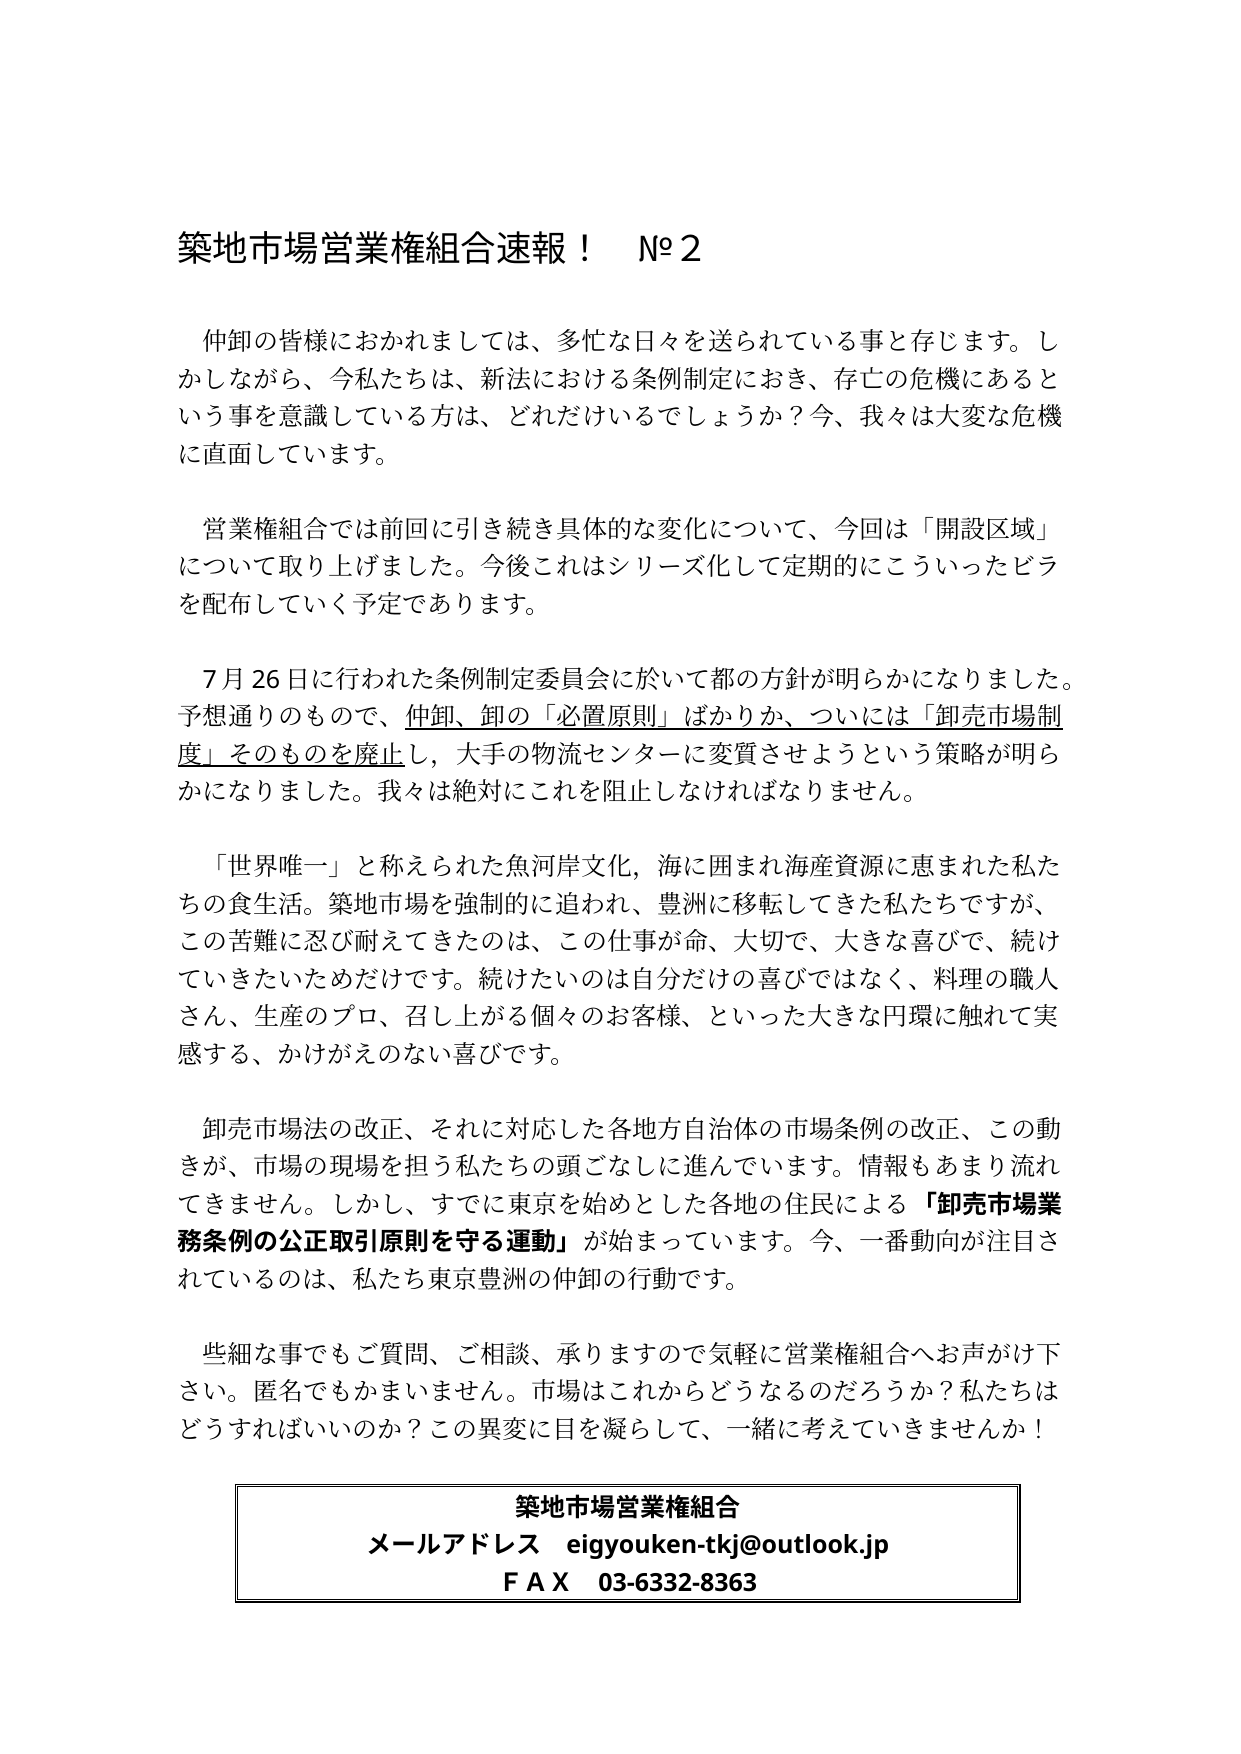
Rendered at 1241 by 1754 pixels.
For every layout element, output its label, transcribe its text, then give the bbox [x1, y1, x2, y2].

text 営業権組合では前回に引き続き具体的な変化について、今回は「開設区域」について取り上げました。今後これはシリーズ化して定期的にこういったビラを配布していく予定であります。 [177, 509, 1063, 621]
text 卸売市場法の改正、それに対応した各地方自治体の市場条例の改正、この動きが、市場の現場を担う私たちの頭ごなしに進んでいます。情報もあまり流れてきません。しかし、すでに東京を始めとした各地の住民による「卸売市場業務条例の公正取引原則を守る運動」が始まっています。今、一番動向が注目されているのは、私たち東京豊洲の仲卸の行動です。 [177, 1109, 1063, 1296]
text 仲卸の皆様におかれましては、多忙な日々を送られている事と存じます。しかしながら、今私たちは、新法における条例制定におき、存亡の危機にあるという事を意識している方は、どれだけいるでしょうか？今、我々は大変な危機に直面しています。 [177, 321, 1063, 471]
table_header 築地市場営業権組合 メールアドレス eigyouken-tkj@outlook.jp ＦＡＸ 03-6332-8363 [238, 1487, 1017, 1599]
text 「世界唯一」と称えられた魚河岸文化，海に囲まれ海産資源に恵まれた私たちの食生活。築地市場を強制的に追われ、豊洲に移転してきた私たちですが、この苦難に忍び耐えてきたのは、この仕事が命、大切で、大きな喜びで、続けていきたいためだけです。続けたいのは自分だけの喜びではなく、料理の職人さん、生産のプロ、召し上がる個々のお客様、といった大きな円環に触れて実感する、かけがえのない喜びです。 [177, 846, 1063, 1071]
text 些細な事でもご質問、ご相談、承りますので気軽に営業権組合へお声がけ下さい。匿名でもかまいません。市場はこれからどうなるのだろうか？私たちはどうすればいいのか？この異変に目を凝らして、一緒に考えていきませんか！ [177, 1334, 1063, 1446]
text 築地市場営業権組合速報！ №２ [177, 209, 1063, 284]
text 7月26日に行われた条例制定委員会に於いて都の方針が明らかになりました。予想通りのもので、仲卸、卸の「必置原則」ばかりか、ついには「卸売市場制度」そのものを廃止し，大手の物流センターに変質させようという策略が明らかになりました。我々は絶対にこれを阻止しなければなりません。 [177, 659, 1063, 809]
